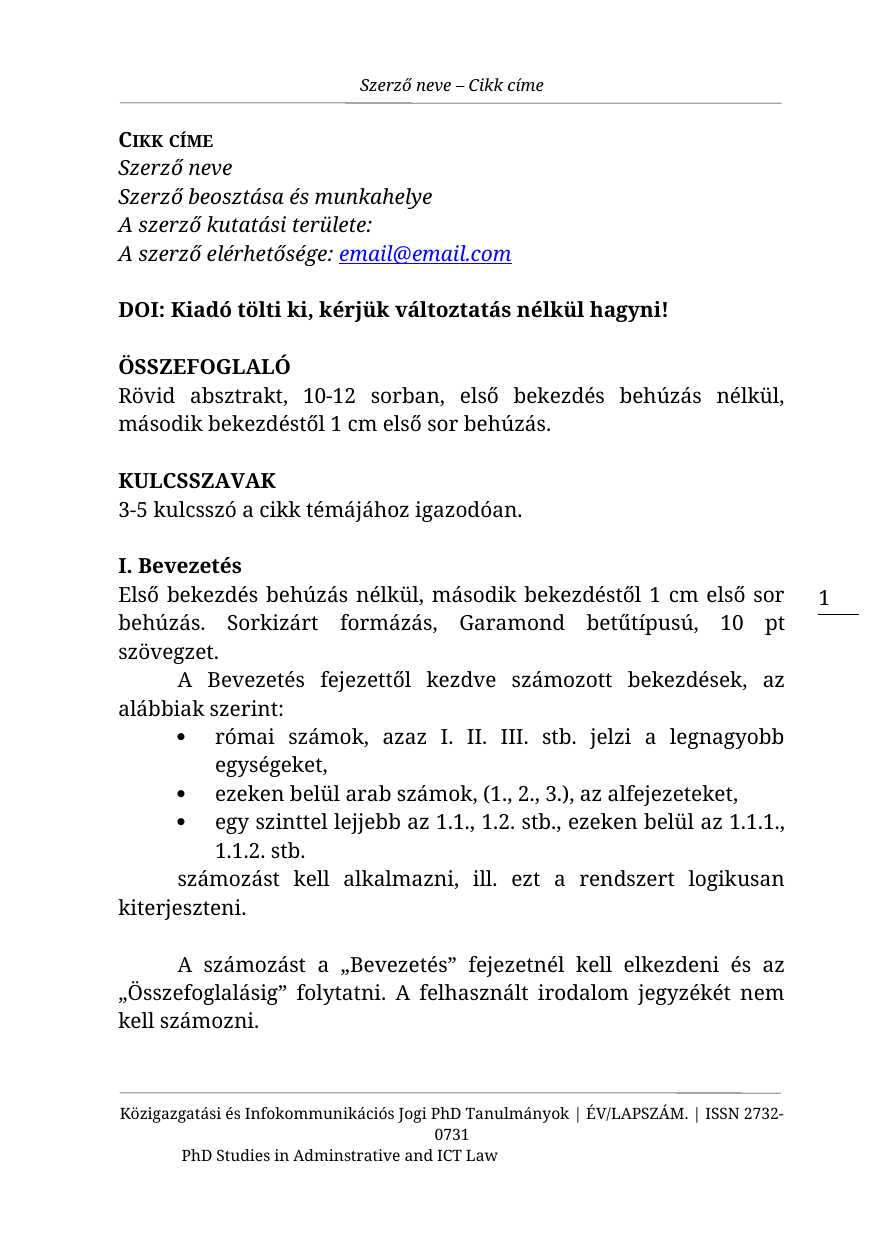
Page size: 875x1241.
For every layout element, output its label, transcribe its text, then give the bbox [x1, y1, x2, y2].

text A számozást a „Bevezetés” fejezetnél kell elkezdeni és az „Összefoglalásig” folytatni. A felhasznált irodalom jegyzékét nem kell számozni. [118, 950, 785, 1035]
list ezeken belül arab számok, (1., 2., 3.), az alfejezeteket, [177, 779, 785, 807]
text Első bekezdés behúzás nélkül, második bekezdéstől 1 cm első sor behúzás. Sorkizárt formázás, Garamond betűtípusú, 10 pt szövegzet. [118, 580, 785, 665]
list római számok, azaz I. II. III. stb. jelzi a legnagyobb egységeket, [177, 722, 785, 779]
list egy szinttel lejjebb az 1.1., 1.2. stb., ezeken belül az 1.1.1., 1.1.2. stb. [177, 807, 785, 864]
text ÖSSZEFOGLALÓ [118, 352, 785, 381]
text A szerző kutatási területe: [118, 210, 785, 239]
text 3-5 kulcsszó a cikk témájához igazodóan. [118, 495, 785, 523]
text Szerző beosztása és munkahelye [118, 182, 785, 210]
text Rövid absztrakt, 10-12 sorban, első bekezdés behúzás nélkül, második bekezdéstől 1 cm első sor behúzás. [118, 381, 785, 438]
text A szerző elérhetősége: email@email.com [118, 239, 785, 267]
text számozást kell alkalmazni, ill. ezt a rendszert logikusan kiterjeszteni. [118, 864, 785, 921]
text Szerző neve [118, 153, 785, 182]
text A Bevezetés fejezettől kezdve számozott bekezdések, az alábbiak szerint: [118, 665, 785, 722]
text KULCSSZAVAK [118, 466, 785, 495]
text Cikk címe [118, 125, 785, 153]
text DOI: Kiadó tölti ki, kérjük változtatás nélkül hagyni! [118, 296, 785, 324]
text I. Bevezetés [118, 552, 785, 580]
